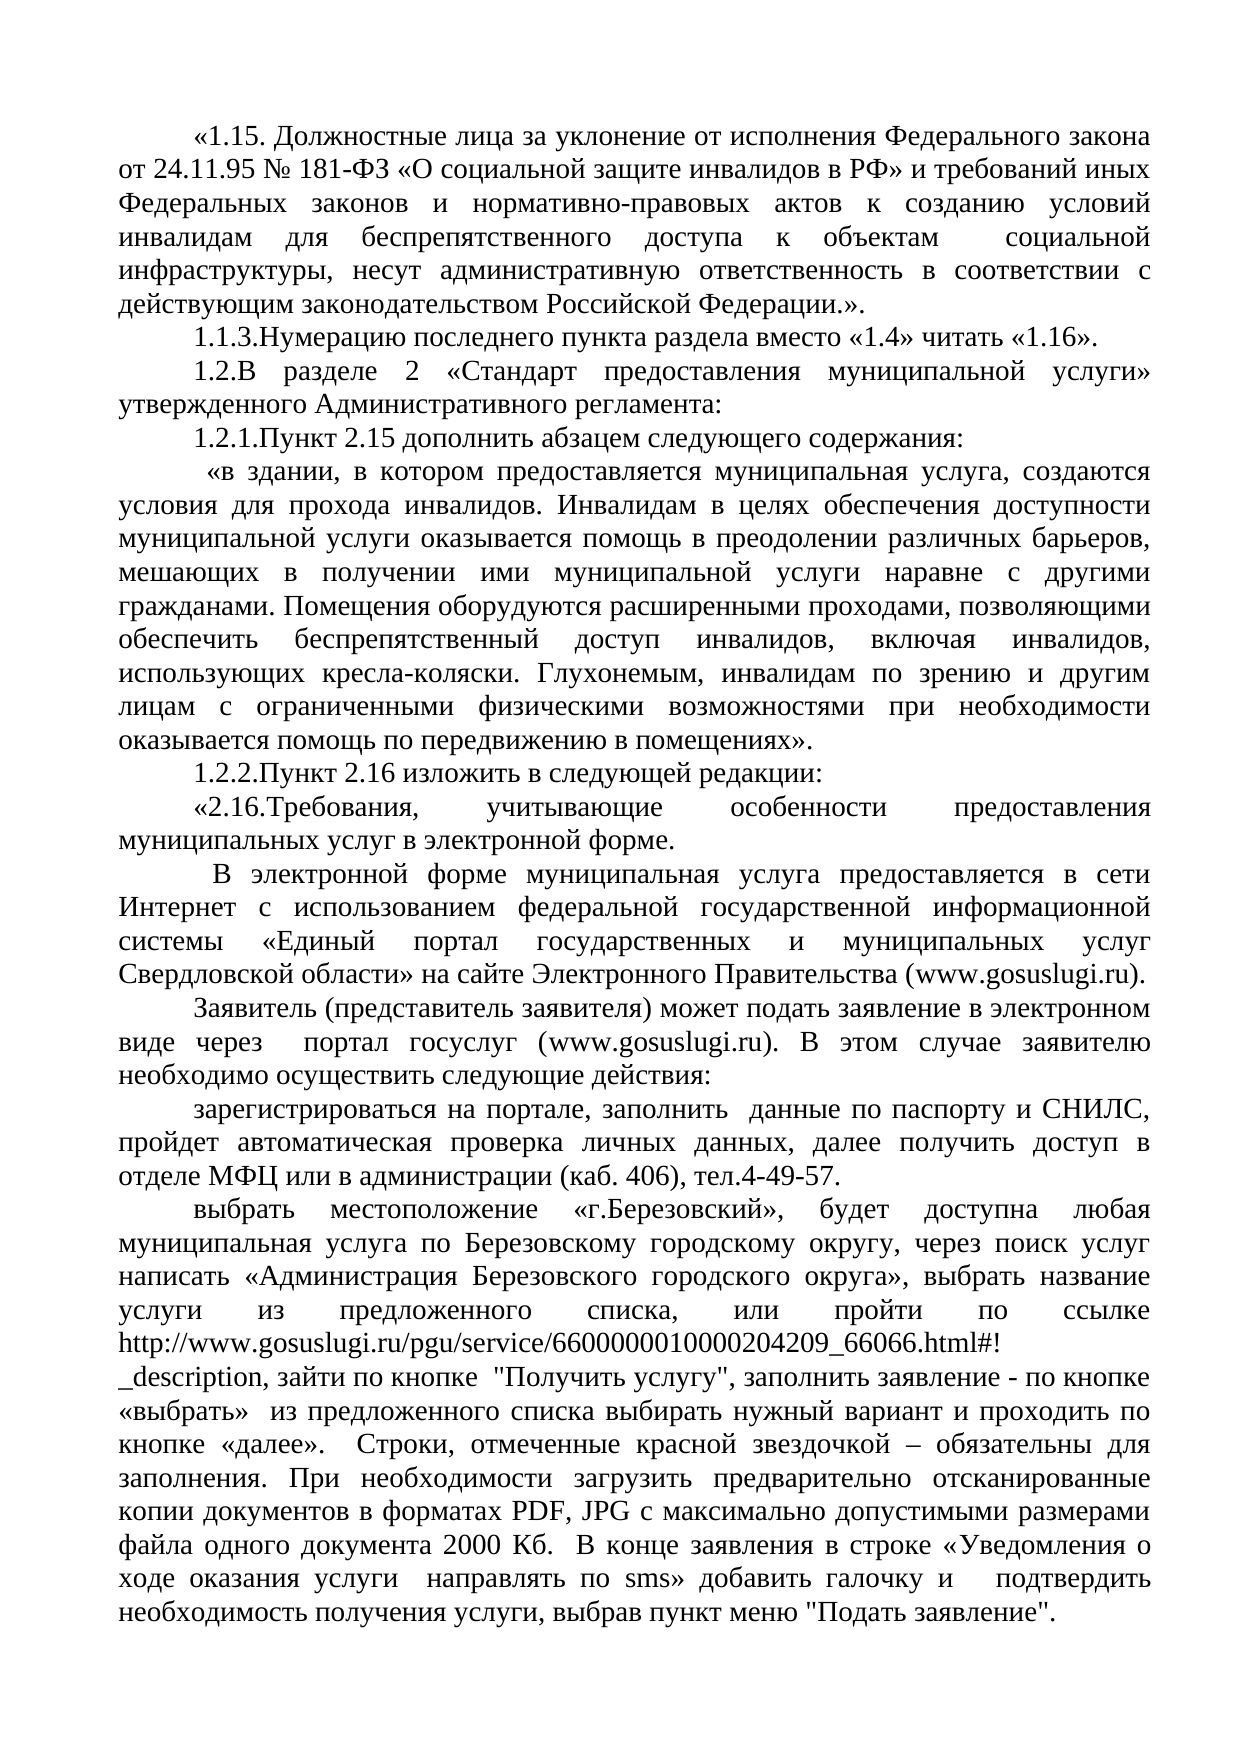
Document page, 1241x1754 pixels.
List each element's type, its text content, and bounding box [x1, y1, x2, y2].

text Заявитель (представитель заявителя) может подать заявление в электронном виде через портал госуслуг (www.gosuslugi.ru). В этом случае заявителю необходимо осуществить следующие действия: [118, 990, 1152, 1091]
text зарегистрироваться на портале, заполнить данные по паспорту и СНИЛС, пройдет автоматическая проверка личных данных, далее получить доступ в отделе МФЦ или в администрации (каб. 406), тел.4-49-57. [118, 1091, 1152, 1191]
text 1.2.В разделе 2 «Стандарт предоставления муниципальной услуги» утвержденного Административного регламента: [118, 353, 1152, 420]
text «2.16.Требования, учитывающие особенности предоставления муниципальных услуг в электронной форме. [118, 789, 1152, 856]
text «в здании, в котором предоставляется муниципальная услуга, создаются условия для прохода инвалидов. Инвалидам в целях обеспечения доступности муниципальной услуги оказывается помощь в преодолении различных барьеров, мешающих в получении ими муниципальной услуги наравне с другими гражданами. Помещения оборудуются расширенными проходами, позволяющими обеспечить беспрепятственный доступ инвалидов, включая инвалидов, использующих кресла-коляски. Глухонемым, инвалидам по зрению и другим лицам с ограниченными физическими возможностями при необходимости оказывается помощь по передвижению в помещениях». [118, 453, 1152, 755]
text выбрать местоположение «г.Березовский», будет доступна любая муниципальная услуга по Березовскому городскому округу, через поиск услуг написать «Администрация Березовского городского округа», выбрать название услуги из предложенного списка, или пройти по ссылке http://www.gosuslugi.ru/pgu/service/6600000010000204209_66066.html#!_description, зайти по кнопке "Получить услугу", заполнить заявление - по кнопке «выбрать» из предложенного списка выбирать нужный вариант и проходить по кнопке «далее». Строки, отмеченные красной звездочкой – обязательны для заполнения. При необходимости загрузить предварительно отсканированные копии документов в форматах PDF, JPG с максимально допустимыми размерами файла одного документа 2000 Кб. В конце заявления в строке «Уведомления о ходе оказания услуги направлять по sms» добавить галочку и подтвердить необходимость получения услуги, выбрав пункт меню "Подать заявление". [118, 1191, 1152, 1627]
text «1.15. Должностные лица за уклонение от исполнения Федерального закона от 24.11.95 № 181-ФЗ «О социальной защите инвалидов в РФ» и требований иных Федеральных законов и нормативно-правовых актов к созданию условий инвалидам для беспрепятственного доступа к объектам социальной инфраструктуры, несут административную ответственность в соответствии с действующим законодательством Российской Федерации.». [118, 118, 1152, 319]
text 1.2.1.Пункт 2.15 дополнить абзацем следующего содержания: [118, 420, 1152, 453]
text 1.1.3.Нумерацию последнего пункта раздела вместо «1.4» читать «1.16». [118, 319, 1152, 353]
text В электронной форме муниципальная услуга предоставляется в сети Интернет с использованием федеральной государственной информационной системы «Единый портал государственных и муниципальных услуг Свердловской области» на сайте Электронного Правительства (www.gosuslugi.ru). [118, 856, 1152, 990]
text 1.2.2.Пункт 2.16 изложить в следующей редакции: [118, 755, 1152, 789]
